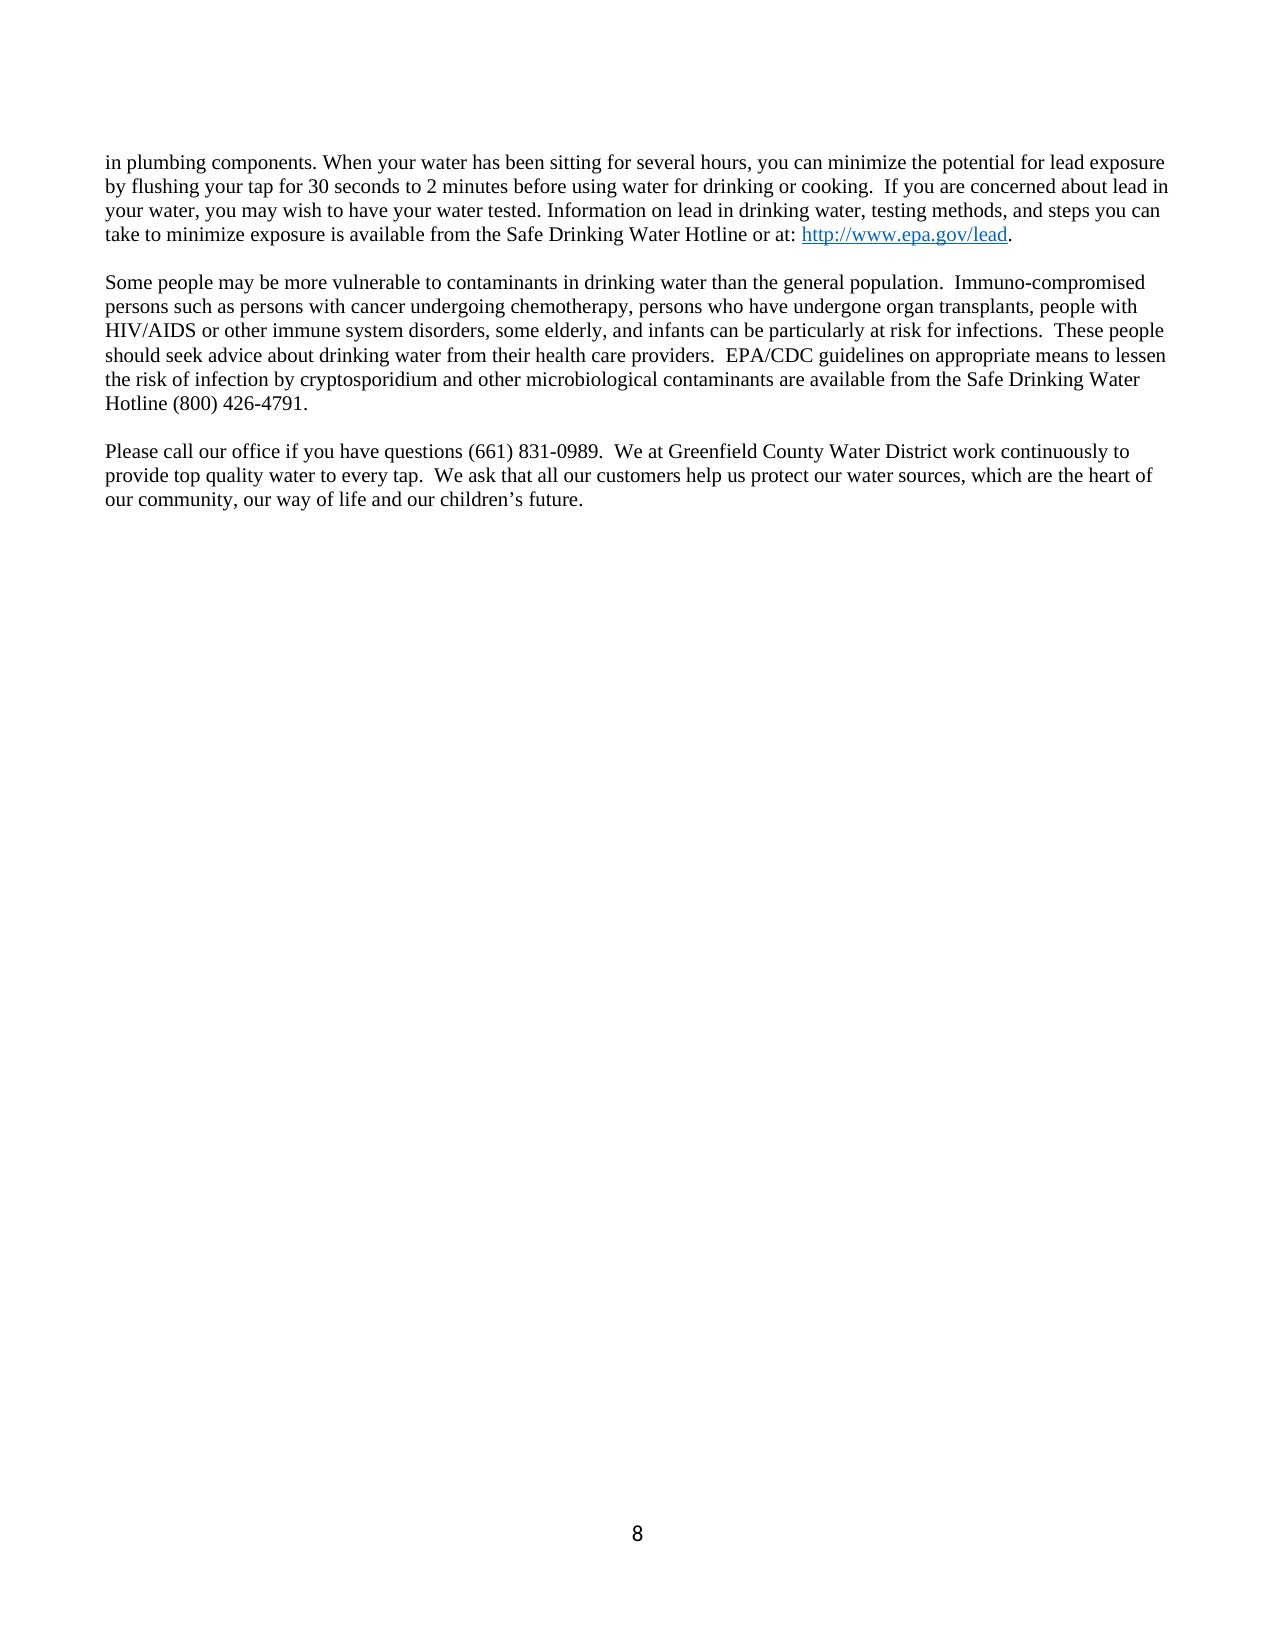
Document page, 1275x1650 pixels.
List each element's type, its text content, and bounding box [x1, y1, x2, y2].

text Please call our office if you have questions (661) 831-0989. We at Greenfield County Water District work continuously to provide top quality water to every tap. We ask that all our customers help us protect our water sources, which are the heart of our community, our way of life and our children’s future. [105, 439, 1170, 511]
text Some people may be more vulnerable to contaminants in drinking water than the general population. Immuno-compromised persons such as persons with cancer undergoing chemotherapy, persons who have undergone organ transplants, people with HIV/AIDS or other immune system disorders, some elderly, and infants can be particularly at risk for infections. These people should seek advice about drinking water from their health care providers. EPA/CDC guidelines on appropriate means to lessen the risk of infection by cryptosporidium and other microbiological contaminants are available from the Safe Drinking Water Hotline (800) 426-4791. [105, 270, 1170, 415]
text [105, 150, 1170, 246]
